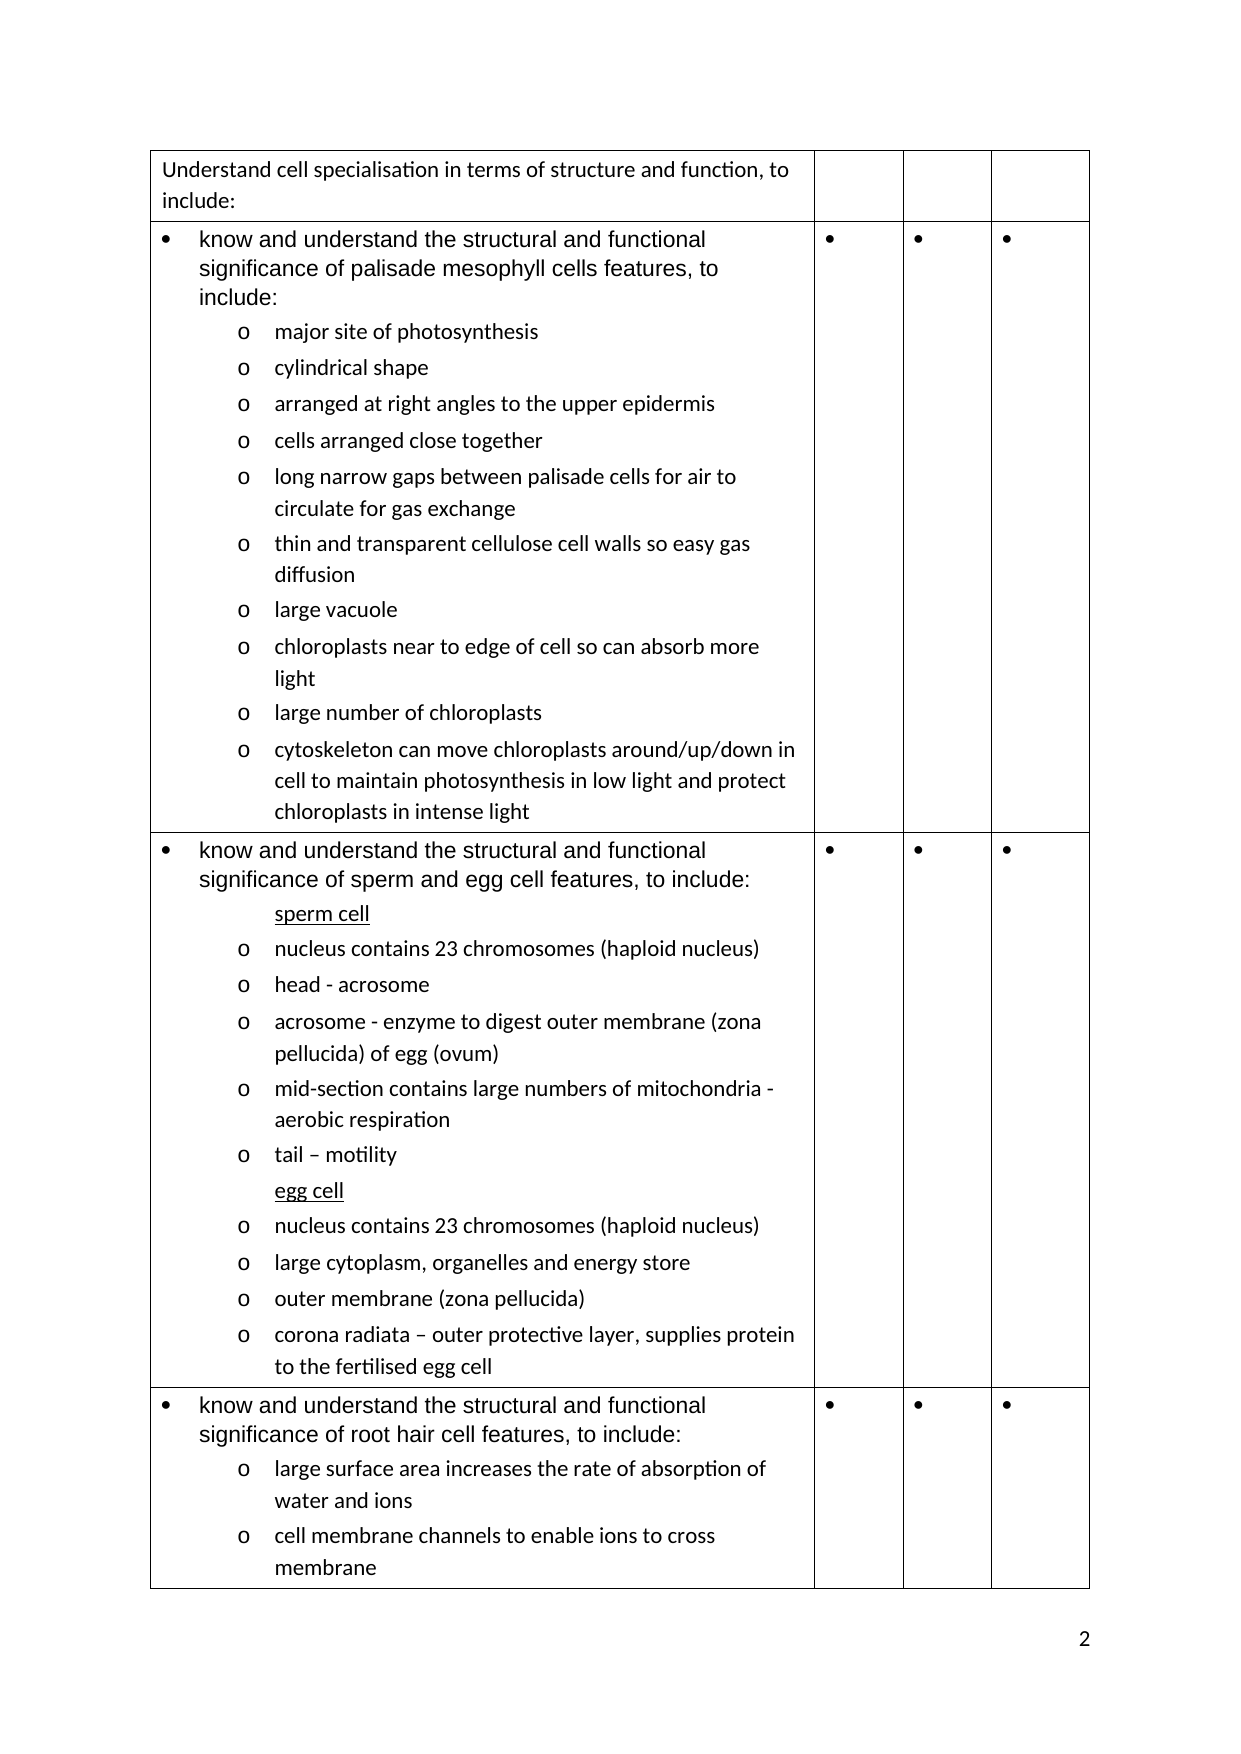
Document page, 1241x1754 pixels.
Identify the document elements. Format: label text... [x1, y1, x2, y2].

table_cell [815, 1388, 903, 1588]
table_cell [815, 151, 903, 221]
table_cell [992, 222, 1089, 832]
table_cell [904, 222, 991, 832]
table_cell [992, 833, 1089, 1387]
table_cell know and understand the structural and functional significance of palisade mesophyll cells features, to include: major site of photosynthesis cylindrical shape arranged at right angles to the upper epidermis cells arranged close together long narrow gaps between palisade cells for air to circulate for gas exchange thin and transparent cellulose cell walls so easy gas diffusion large vacuole chloroplasts near to edge of cell so can absorb more light large number of chloroplasts cytoskeleton can move chloroplasts around/up/down in cell to maintain photosynthesis in low light and protect chloroplasts in intense light [151, 222, 814, 832]
table_cell [992, 151, 1089, 221]
table_cell [904, 1388, 991, 1588]
table_cell [815, 222, 903, 832]
table_cell [904, 833, 991, 1387]
table_cell know and understand the structural and functional significance of sperm and egg cell features, to include: sperm cell nucleus contains 23 chromosomes (haploid nucleus) head - acrosome acrosome - enzyme to digest outer membrane (zona pellucida) of egg (ovum) mid-section contains large numbers of mitochondria - aerobic respiration tail – motility egg cell nucleus contains 23 chromosomes (haploid nucleus) large cytoplasm, organelles and energy store outer membrane (zona pellucida) corona radiata – outer protective layer, supplies protein to the fertilised egg cell [151, 833, 814, 1387]
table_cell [151, 1388, 814, 1588]
table_cell [815, 833, 903, 1387]
table_cell Understand cell specialisation in terms of structure and function, to include: [151, 151, 814, 221]
table_cell [904, 151, 991, 221]
table_cell [992, 1388, 1089, 1588]
